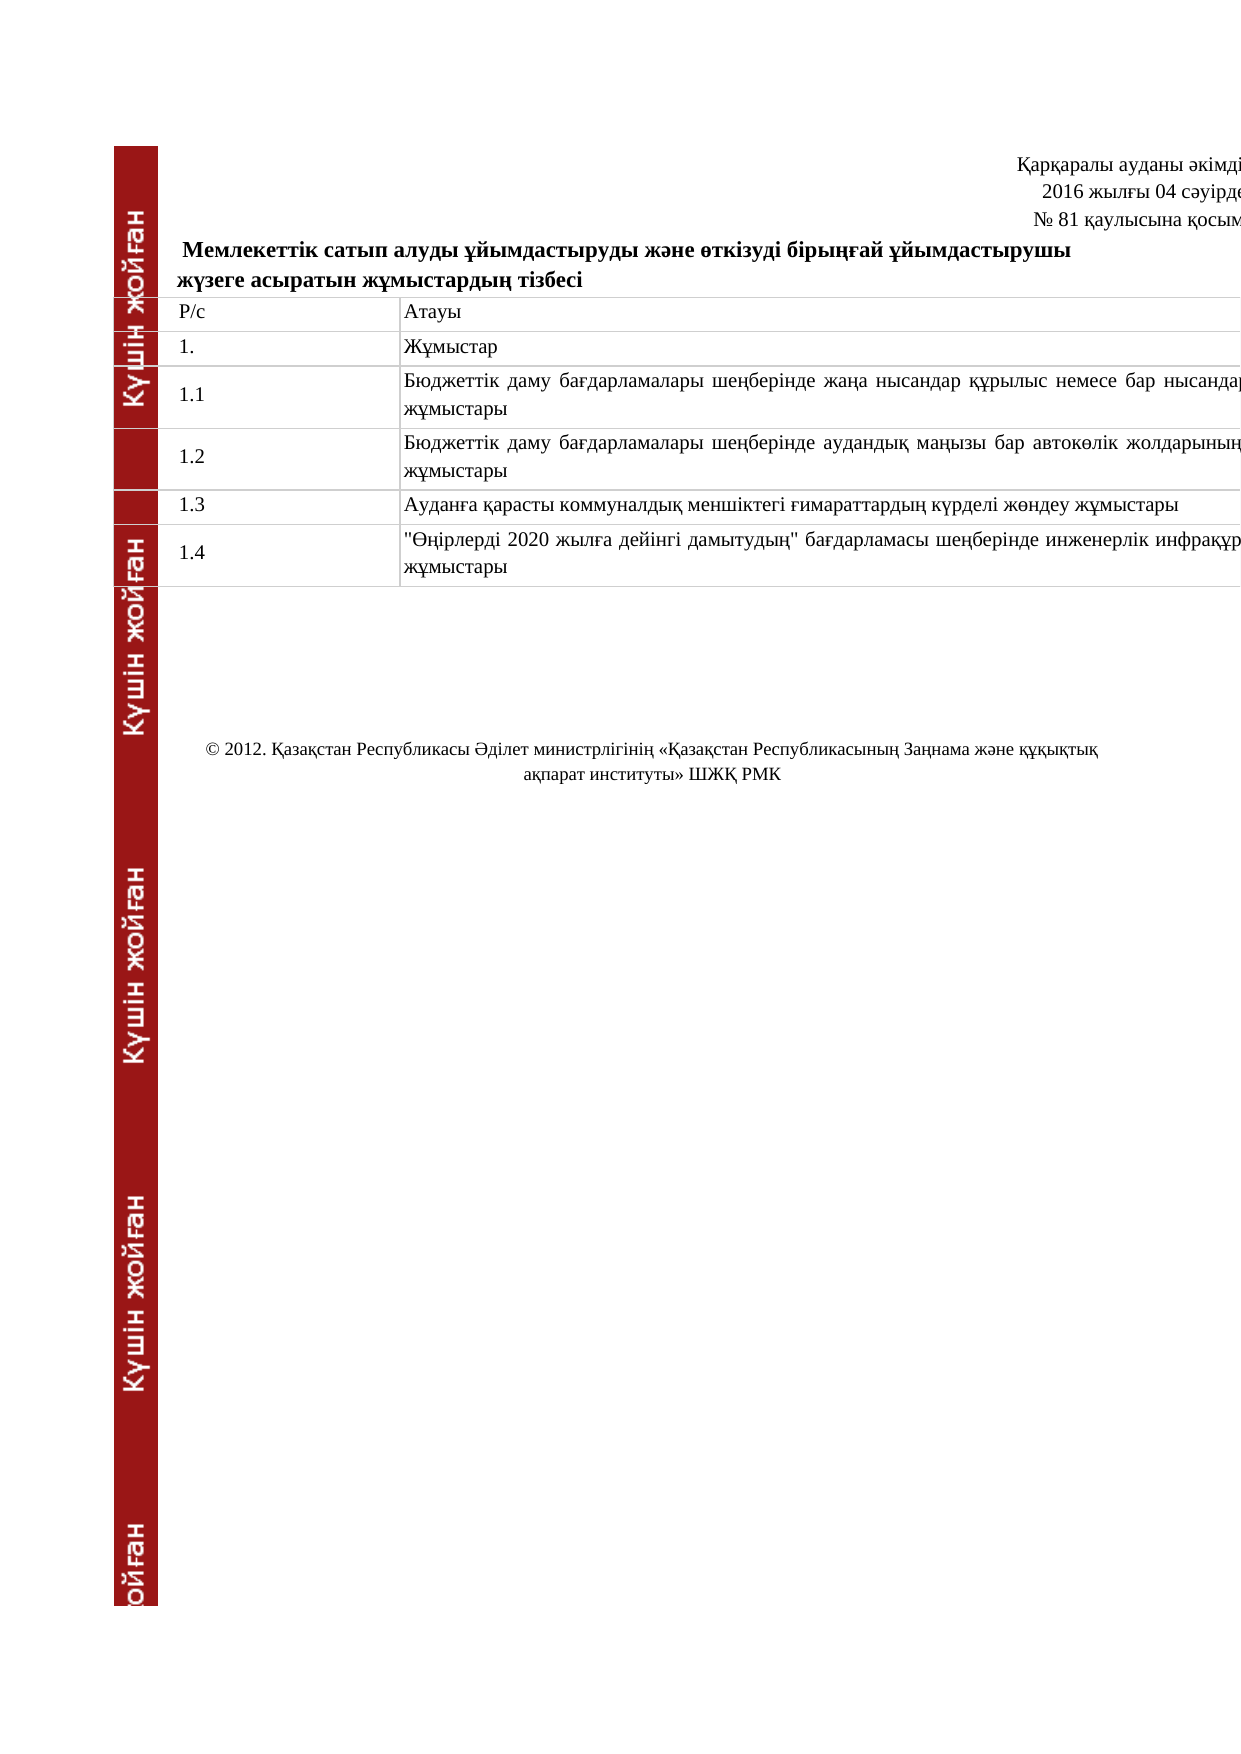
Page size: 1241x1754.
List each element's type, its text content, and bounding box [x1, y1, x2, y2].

picture [114, 146, 158, 150]
table_cell "Өңірлерді 2020 жылға дейінгі дамытудың" бағдарламасы шеңберінде инженерлік инфрақұрылымын дамыту жұмыстары [401, 525, 1240, 586]
picture [114, 784, 158, 1606]
table_cell 1.4 [114, 525, 399, 586]
table_cell Бюджеттік даму бағдарламалары шеңберінде аудандық маңызы бар автокөлік жолдарының күрделі жөндеу жұмыстары [401, 429, 1240, 489]
table_cell 1. [114, 332, 399, 365]
text Мемлекеттік сатып алуды ұйымдастыруды және өткізуді бірыңғай ұйымдастырушы жүзеге асыратын жұмыстардың тізбесі [112, 236, 1128, 293]
picture [114, 293, 158, 297]
picture [114, 587, 158, 738]
table_header Р/с [114, 298, 399, 331]
table_cell 1.1 [114, 367, 399, 427]
table_cell Бюджеттік даму бағдарламалары шеңберінде жаңа нысандар құрылыс немесе бар нысандардың қайта құру жұмыстары [401, 367, 1240, 427]
table_cell 1.2 [114, 429, 399, 489]
table_header Атауы [401, 298, 1240, 331]
table_cell 1.3 [114, 491, 399, 524]
text © 2012. Қазақстан Республикасы Әділет министрлігінің «Қазақстан Республикасының Заңнама және құқықтық ақпарат институты» ШЖҚ РМК [112, 738, 1128, 784]
table_cell Жұмыстар [401, 332, 1240, 365]
table_header [101, 150, 912, 236]
table_cell Ауданға қарасты коммуналдық меншіктегі ғимараттардың күрделі жөндеу жұмыстары [401, 491, 1240, 524]
